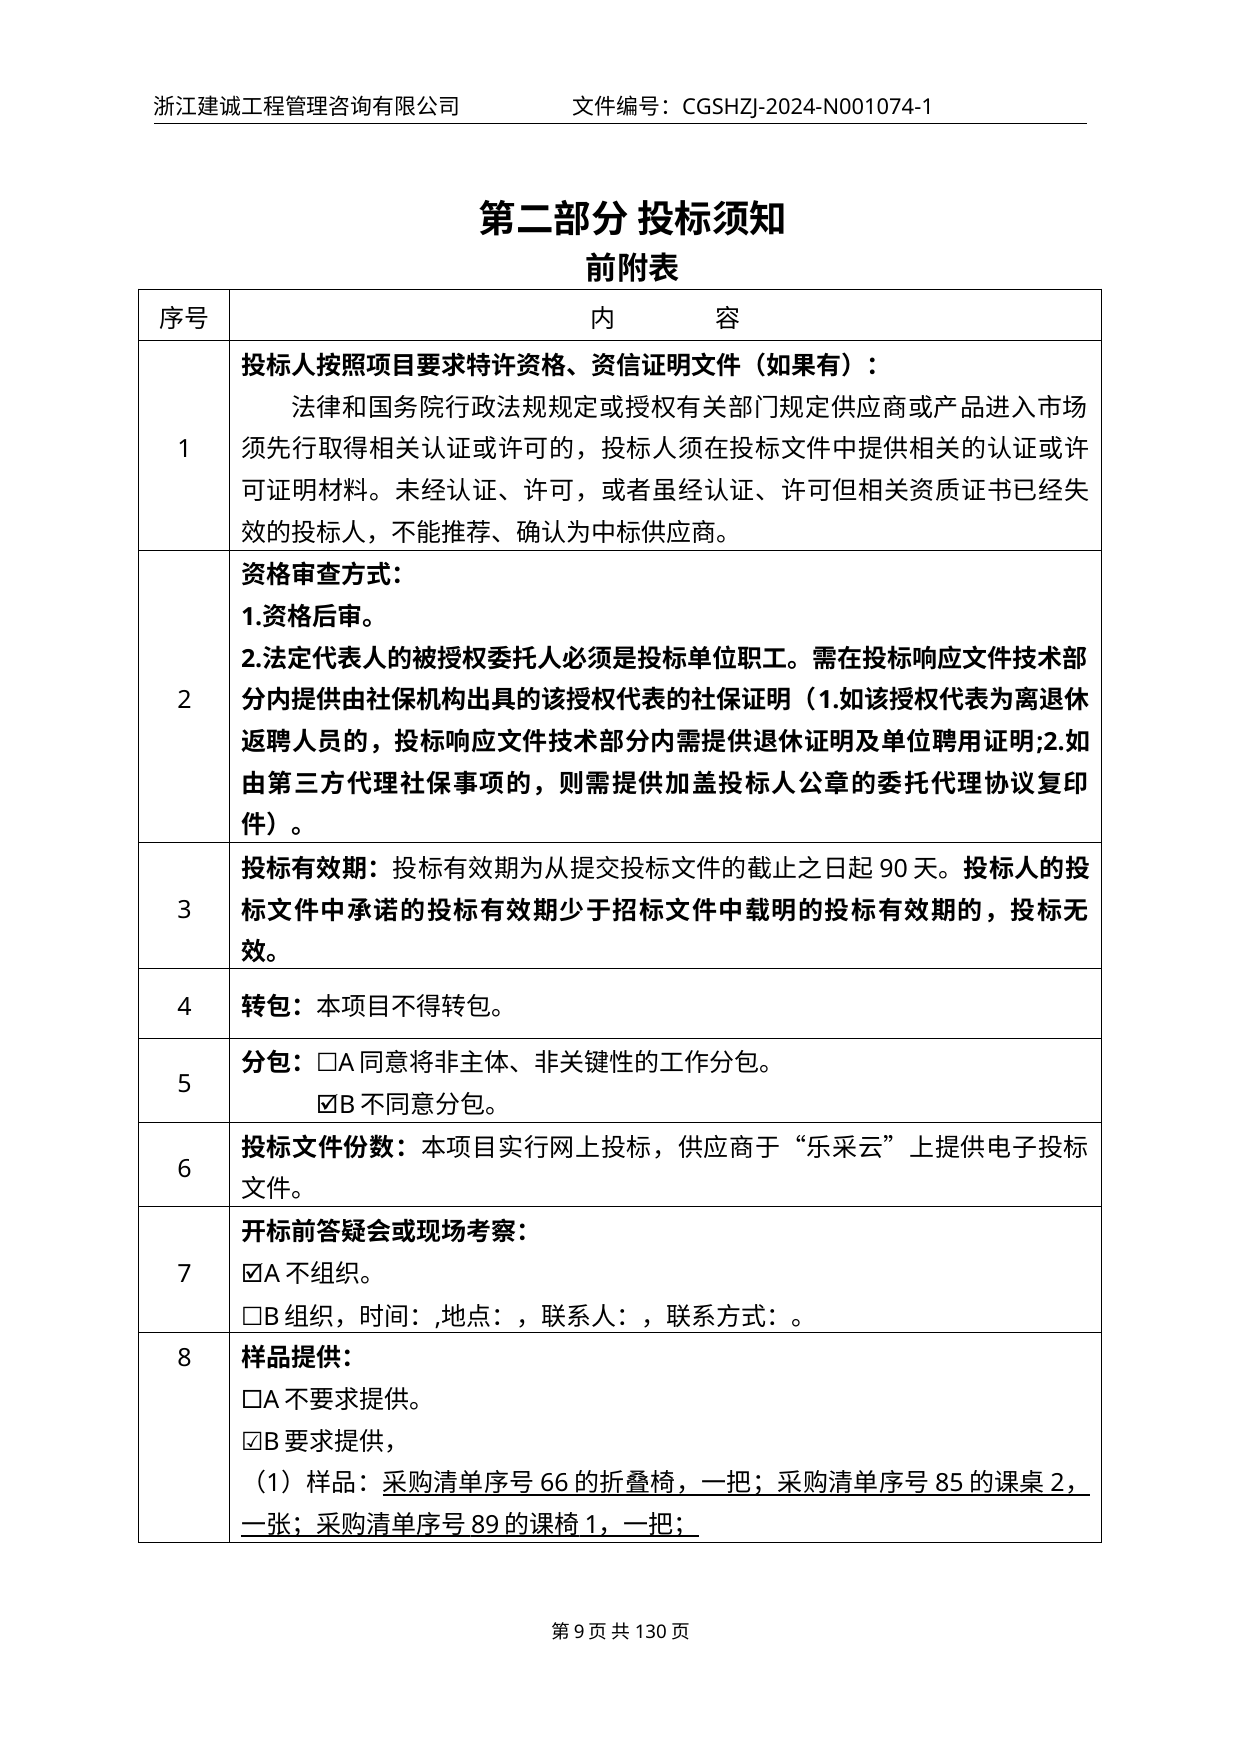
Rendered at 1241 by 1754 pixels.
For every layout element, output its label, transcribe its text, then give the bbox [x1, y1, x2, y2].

table_cell 1 [139, 341, 229, 549]
table_cell 5 [139, 1039, 229, 1122]
table_cell 转包：本项目不得转包。 [230, 969, 1101, 1037]
table_cell 投标有效期：投标有效期为从提交投标文件的截止之日起90天。投标人的投标文件中承诺的投标有效期少于招标文件中载明的投标有效期的，投标无效。 [230, 843, 1101, 968]
table_cell 7 [139, 1207, 229, 1332]
text 第二部分 投标须知 [178, 189, 1087, 243]
table_cell 投标人按照项目要求特许资格、资信证明文件（如果有）： 法律和国务院行政法规规定或授权有关部门规定供应商或产品进入市场须先行取得相关认证或许可的，投标人须在投标文件中提供相关的认证或许可证明材料。未经认证、许可，或者虽经认证、许可但相关资质证书已经失效的投标人，不能推荐、确认为中标供应商。 [230, 341, 1101, 549]
table_cell 3 [139, 843, 229, 968]
table_cell 4 [139, 969, 229, 1037]
table_cell 8 [139, 1333, 229, 1542]
table_cell 分包：☐A同意将非主体、非关键性的工作分包。 B不同意分包。 [230, 1039, 1101, 1122]
table_cell 投标文件份数：本项目实行网上投标，供应商于“乐采云”上提供电子投标文件。 [230, 1123, 1101, 1206]
table_cell 资格审查方式： 1.资格后审。 2.法定代表人的被授权委托人必须是投标单位职工。需在投标响应文件技术部分内提供由社保机构出具的该授权代表的社保证明（1.如该授权代表为离退休返聘人员的，投标响应文件技术部分内需提供退休证明及单位聘用证明;2.如由第三方代理社保事项的，则需提供加盖投标人公章的委托代理协议复印件）。 [230, 551, 1101, 842]
table_header 内 容 [230, 290, 1101, 340]
table_cell 6 [139, 1123, 229, 1206]
text 前附表 [178, 243, 1087, 288]
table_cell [230, 1333, 1101, 1542]
table_cell 开标前答疑会或现场考察： A不组织。 B组织，时间：,地点：，联系人：，联系方式：。 [230, 1207, 1101, 1332]
table_header 序号 [139, 290, 229, 340]
table_cell 2 [139, 551, 229, 842]
